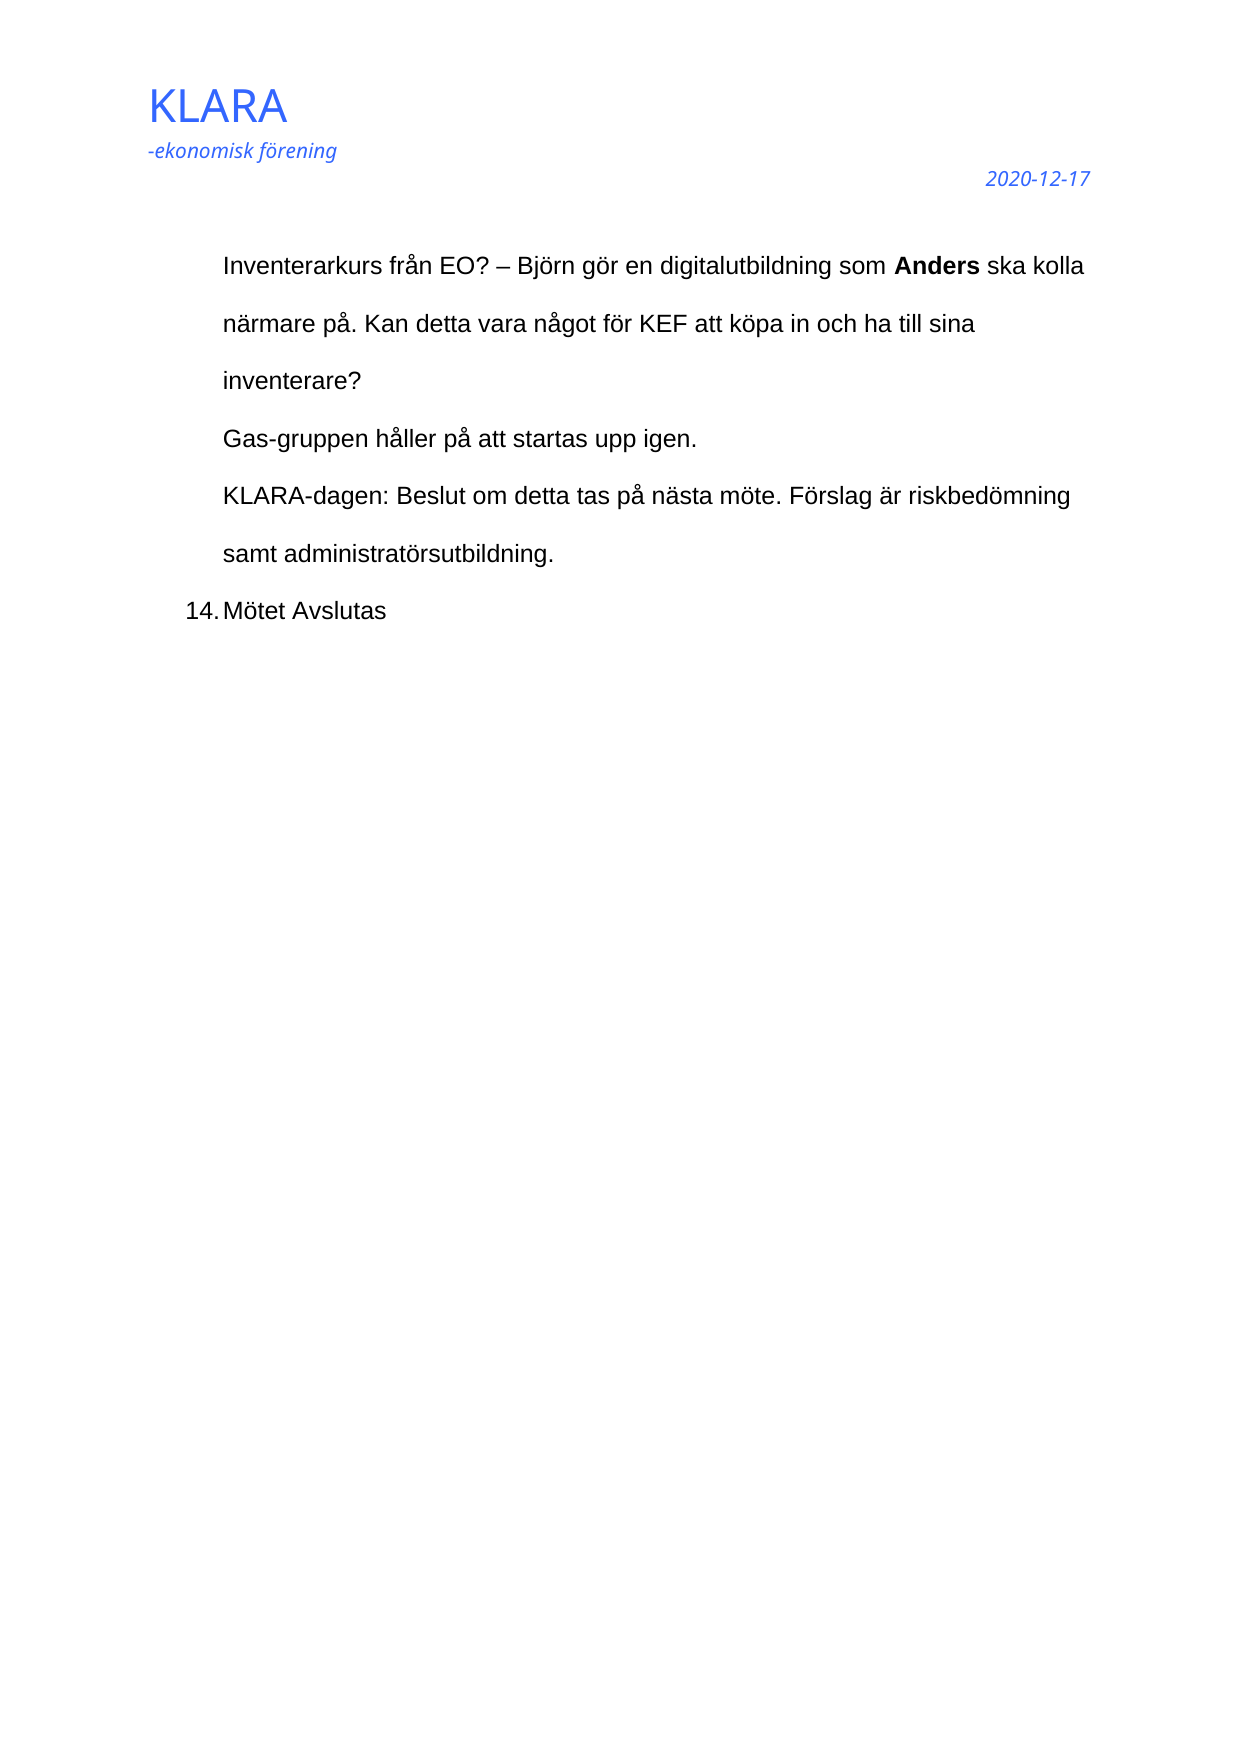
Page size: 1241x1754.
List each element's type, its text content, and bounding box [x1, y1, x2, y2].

text Inventerarkurs från EO? – Björn gör en digitalutbildning som Anders ska kolla närmare på. Kan detta vara något för KEF att köpa in och ha till sina inventerare? Gas-gruppen håller på att startas upp igen. KLARA-dagen: Beslut om detta tas på nästa möte. Förslag är riskbedömning samt administratörsutbildning. [223, 251, 1093, 567]
list Mötet Avslutas [185, 596, 1093, 625]
